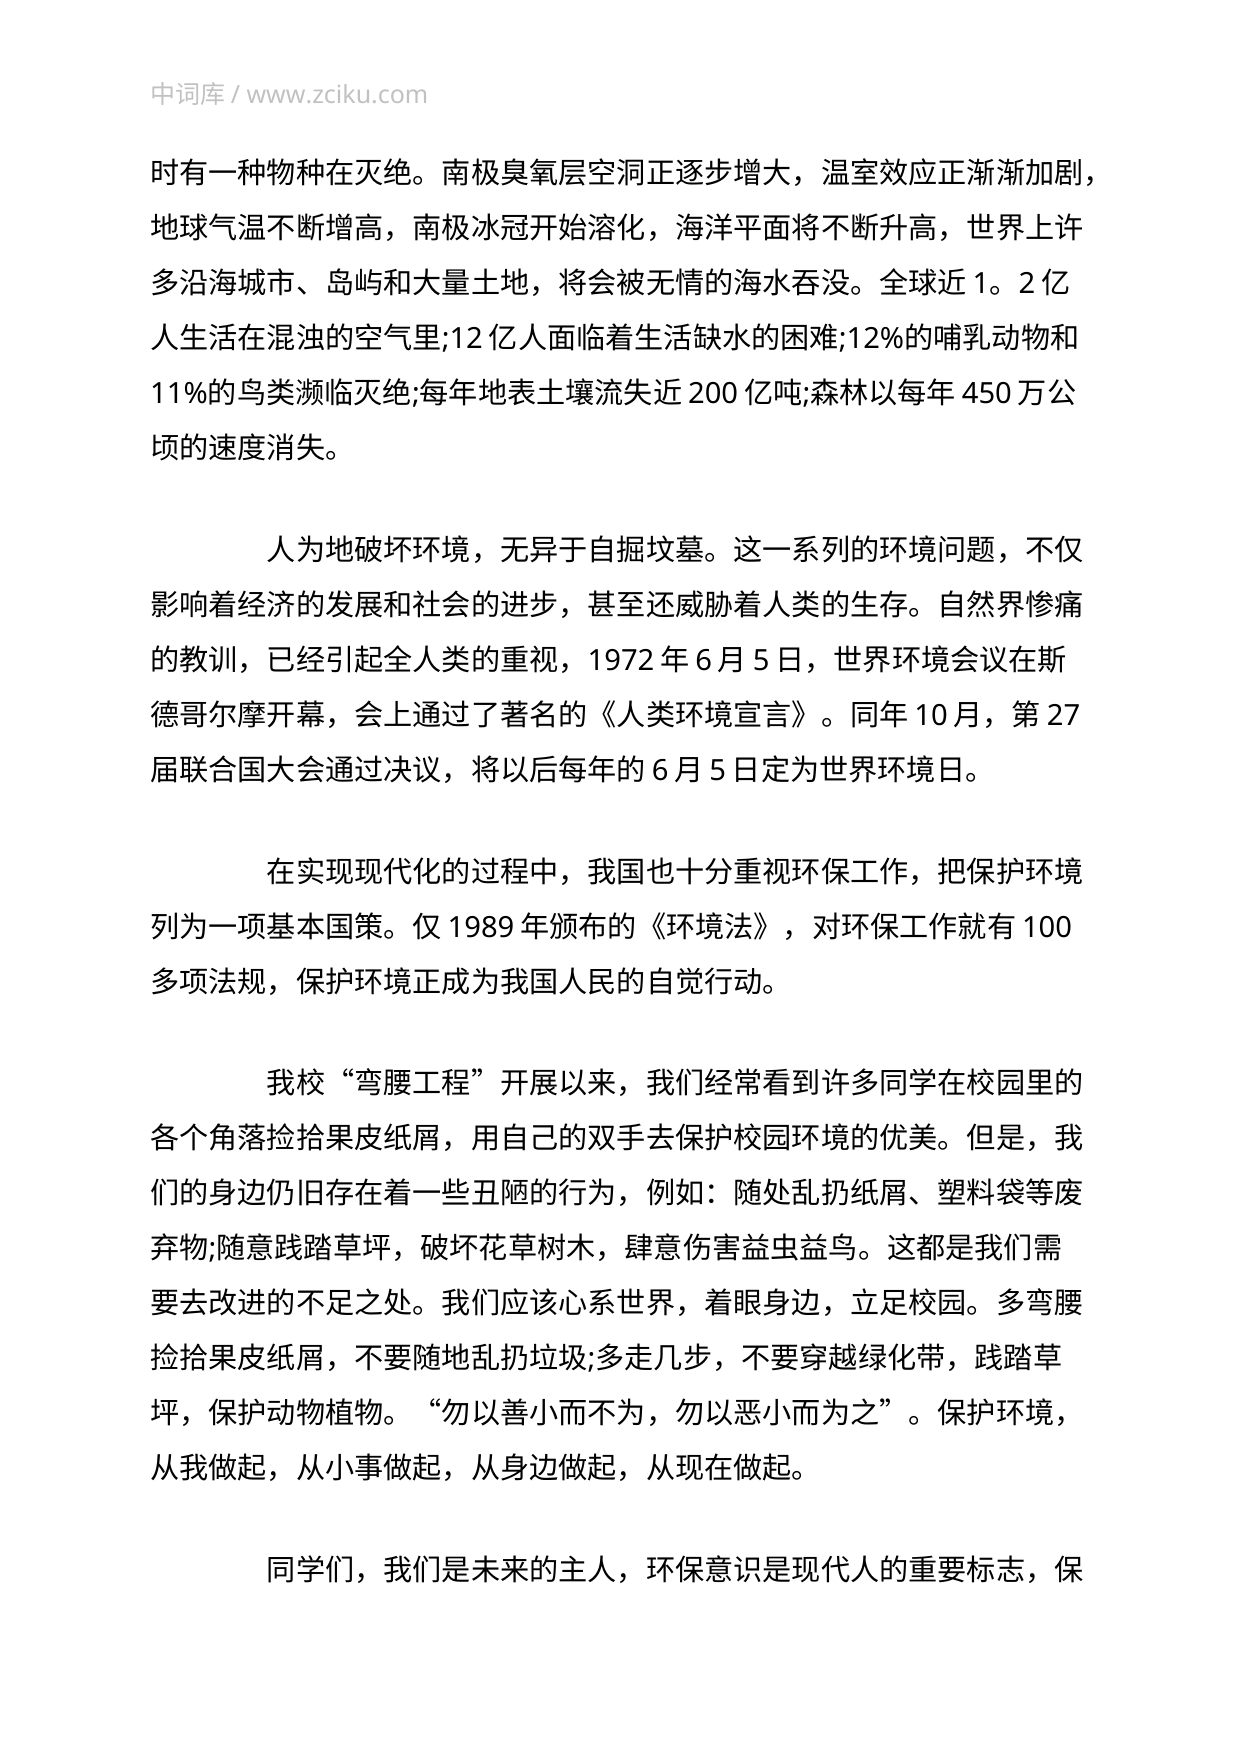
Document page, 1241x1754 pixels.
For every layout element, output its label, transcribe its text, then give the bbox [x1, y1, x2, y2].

text 人为地破坏环境，无异于自掘坟墓。这一系列的环境问题，不仅影响着经济的发展和社会的进步，甚至还威胁着人类的生存。自然界惨痛的教训，已经引起全人类的重视，1972年6月5日，世界环境会议在斯德哥尔摩开幕，会上通过了著名的《人类环境宣言》。同年10月，第27届联合国大会通过决议，将以后每年的6月5日定为世界环境日。 [150, 527, 1090, 789]
text 在实现现代化的过程中，我国也十分重视环保工作，把保护环境列为一项基本国策。仅1989年颁布的《环境法》，对环保工作就有100多项法规，保护环境正成为我国人民的自觉行动。 [150, 848, 1090, 1001]
text 我校“弯腰工程”开展以来，我们经常看到许多同学在校园里的各个角落捡拾果皮纸屑，用自己的双手去保护校园环境的优美。但是，我们的身边仍旧存在着一些丑陋的行为，例如：随处乱扔纸屑、塑料袋等废弃物;随意践踏草坪，破坏花草树木，肆意伤害益虫益鸟。这都是我们需要去改进的不足之处。我们应该心系世界，着眼身边，立足校园。多弯腰捡拾果皮纸屑，不要随地乱扔垃圾;多走几步，不要穿越绿化带，践踏草坪，保护动物植物。“勿以善小而不为，勿以恶小而为之”。保护环境，从我做起，从小事做起，从身边做起，从现在做起。 [150, 1060, 1090, 1487]
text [150, 1546, 1090, 1588]
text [150, 150, 1090, 467]
